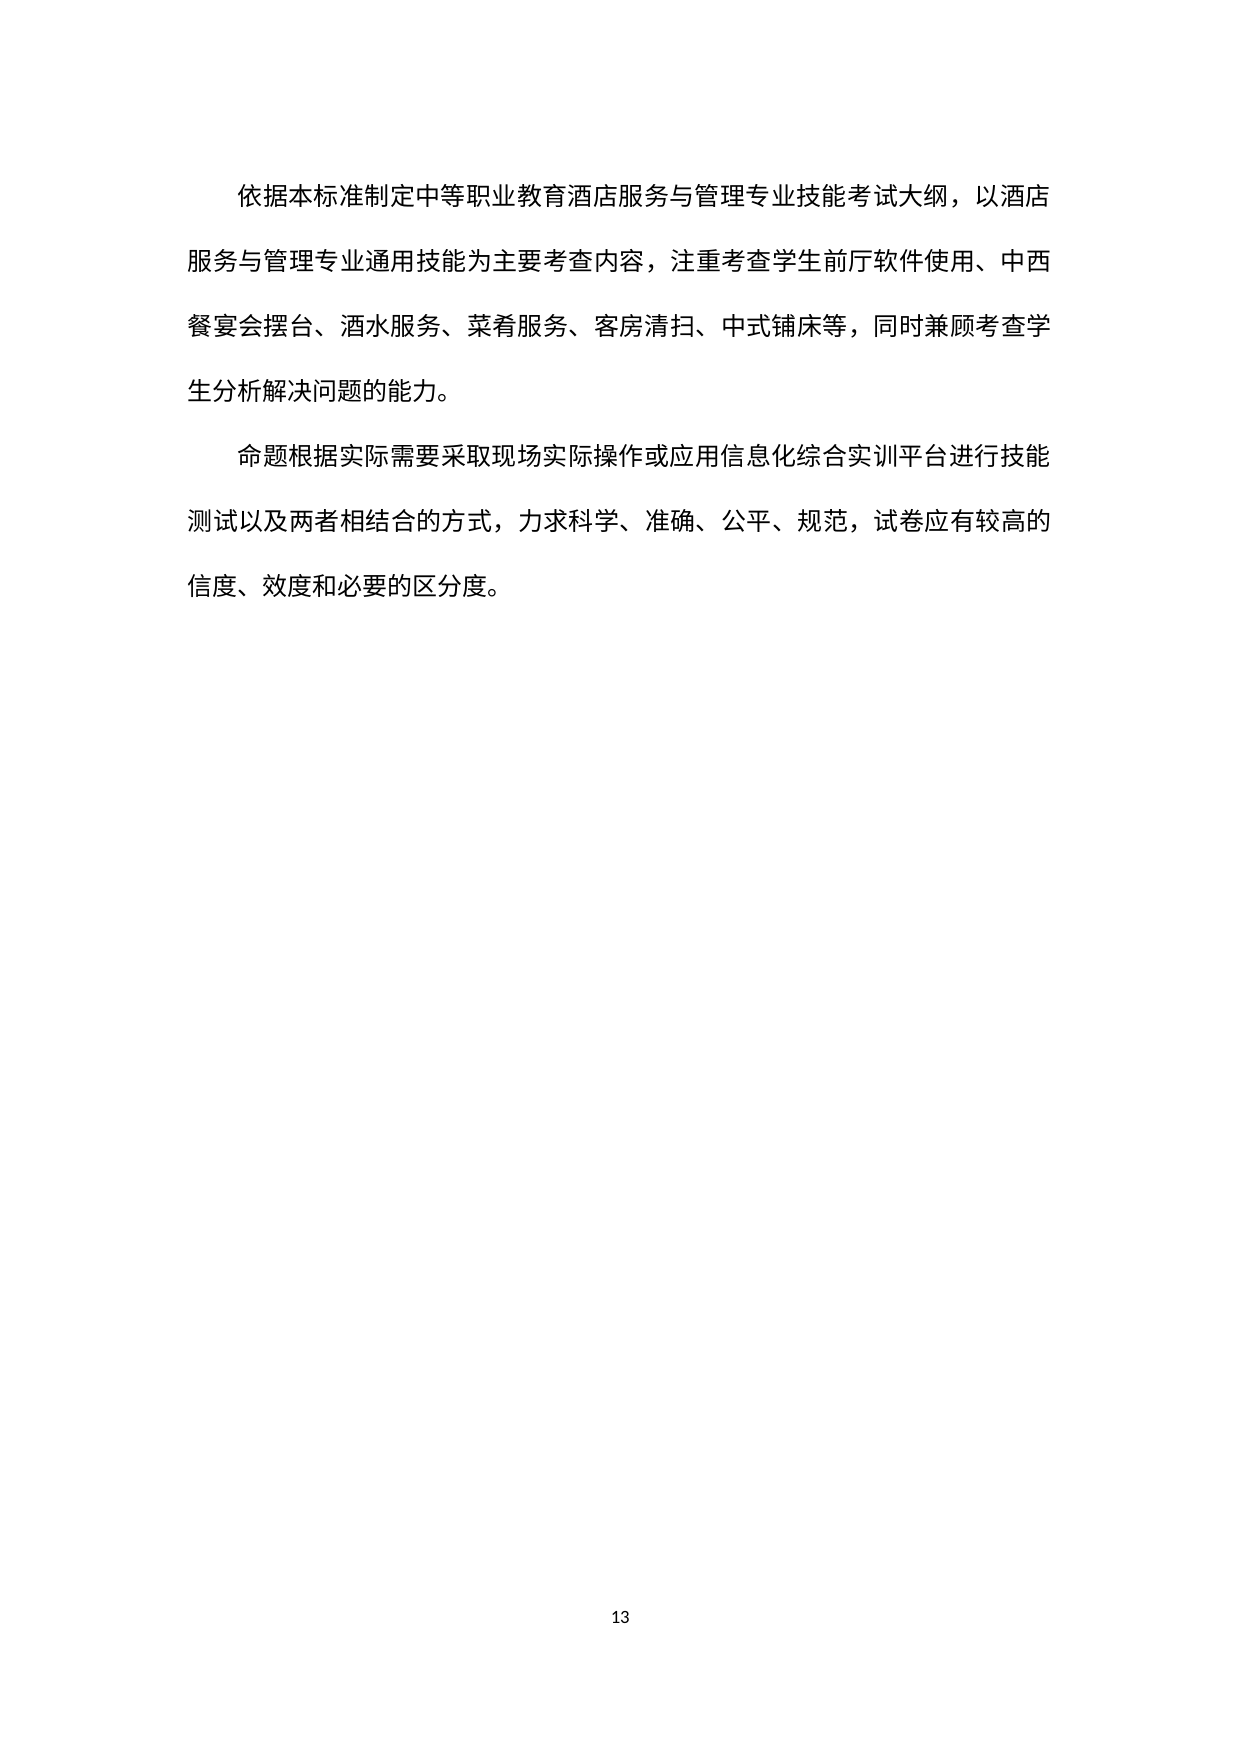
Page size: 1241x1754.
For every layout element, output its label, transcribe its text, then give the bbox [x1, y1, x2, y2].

text 命题根据实际需要采取现场实际操作或应用信息化综合实训平台进行技能测试以及两者相结合的方式，力求科学、准确、公平、规范，试卷应有较高的信度、效度和必要的区分度。 [187, 422, 1053, 617]
text 依据本标准制定中等职业教育酒店服务与管理专业技能考试大纲，以酒店服务与管理专业通用技能为主要考查内容，注重考查学生前厅软件使用、中西餐宴会摆台、酒水服务、菜肴服务、客房清扫、中式铺床等，同时兼顾考查学生分析解决问题的能力。 [187, 162, 1053, 422]
